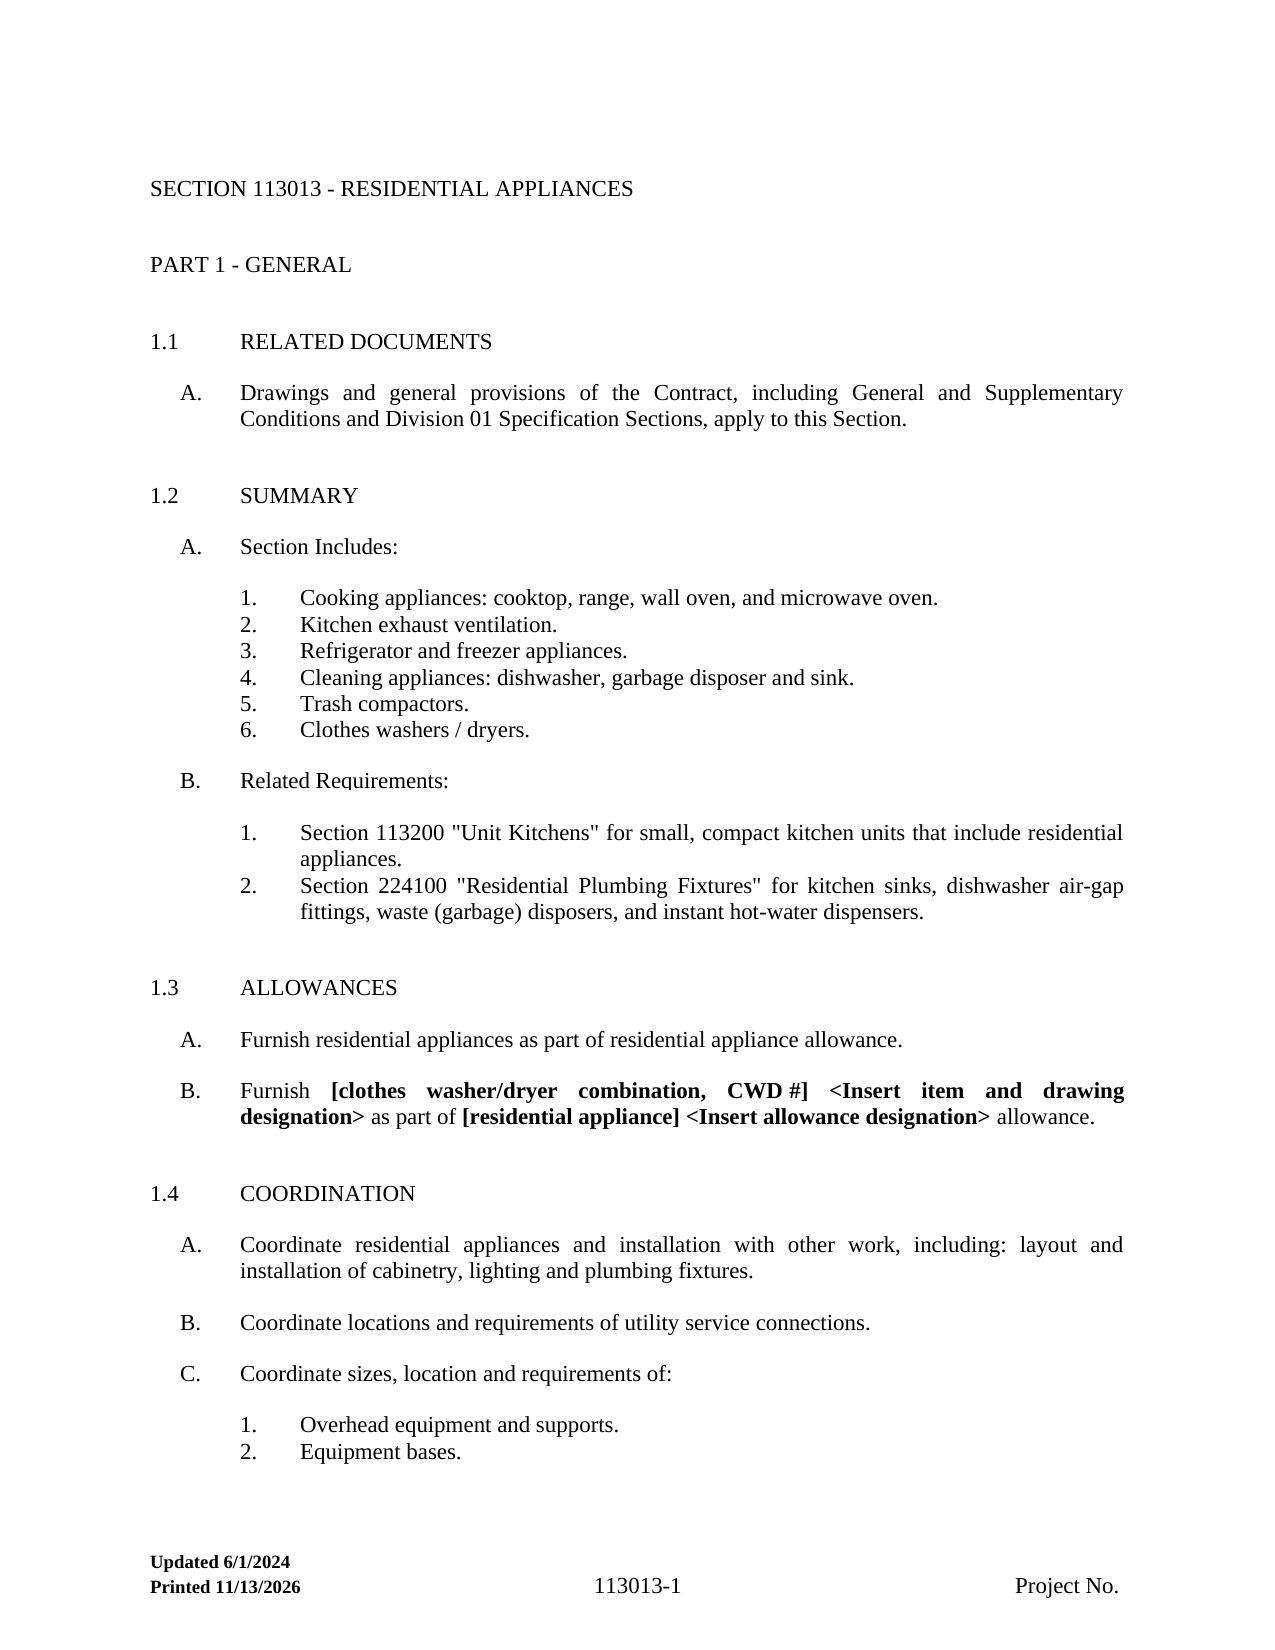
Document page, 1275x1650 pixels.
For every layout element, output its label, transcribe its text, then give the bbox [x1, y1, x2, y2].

text Related Requirements: [180, 768, 1125, 790]
text SUMMARY [150, 482, 1125, 508]
text Coordinate sizes, location and requirements of: [180, 1360, 1125, 1387]
text Section Includes: [180, 533, 1125, 559]
text Cooking appliances: cooktop, range, wall oven, and microwave oven. [240, 584, 1125, 611]
text Refrigerator and freezer appliances. [240, 637, 1125, 663]
text Coordinate residential appliances and installation with other work, including: layout and installation of cabinetry, lighting and plumbing fixtures. [180, 1231, 1125, 1284]
text Kitchen exhaust ventilation. [240, 611, 1125, 637]
text Drawings and general provisions of the Contract, including General and Supplementary Conditions and Division 01 Specification Sections, apply to this Section. [180, 379, 1125, 432]
text Furnish residential appliances as part of residential appliance allowance. [180, 1026, 1125, 1052]
text Clothes washers / dryers. [240, 716, 1125, 743]
text SECTION 113013 - RESIDENTIAL APPLIANCES [150, 175, 1125, 197]
text COORDINATION [150, 1180, 1125, 1206]
text Section 113200 "Unit Kitchens" for small, compact kitchen units that include residential appliances. [240, 819, 1125, 872]
text Cleaning appliances: dishwasher, garbage disposer and sink. [240, 663, 1125, 690]
text GENERAL [150, 251, 1125, 278]
text Coordinate locations and requirements of utility service connections. [180, 1309, 1125, 1335]
text Equipment bases. [240, 1438, 1125, 1464]
text ALLOWANCES [150, 974, 1125, 997]
text Furnish [clothes washer/dryer combination, CWD #] <Insert item and drawing designation> as part of [residential appliance] <Insert allowance designation> allowance. [180, 1077, 1125, 1130]
text RELATED DOCUMENTS [150, 328, 1125, 354]
text Overhead equipment and supports. [240, 1412, 1125, 1438]
text Section 224100 "Residential Plumbing Fixtures" for kitchen sinks, dishwasher air-gap fittings, waste (garbage) disposers, and instant hot-water dispensers. [240, 872, 1125, 924]
text Trash compactors. [240, 690, 1125, 716]
